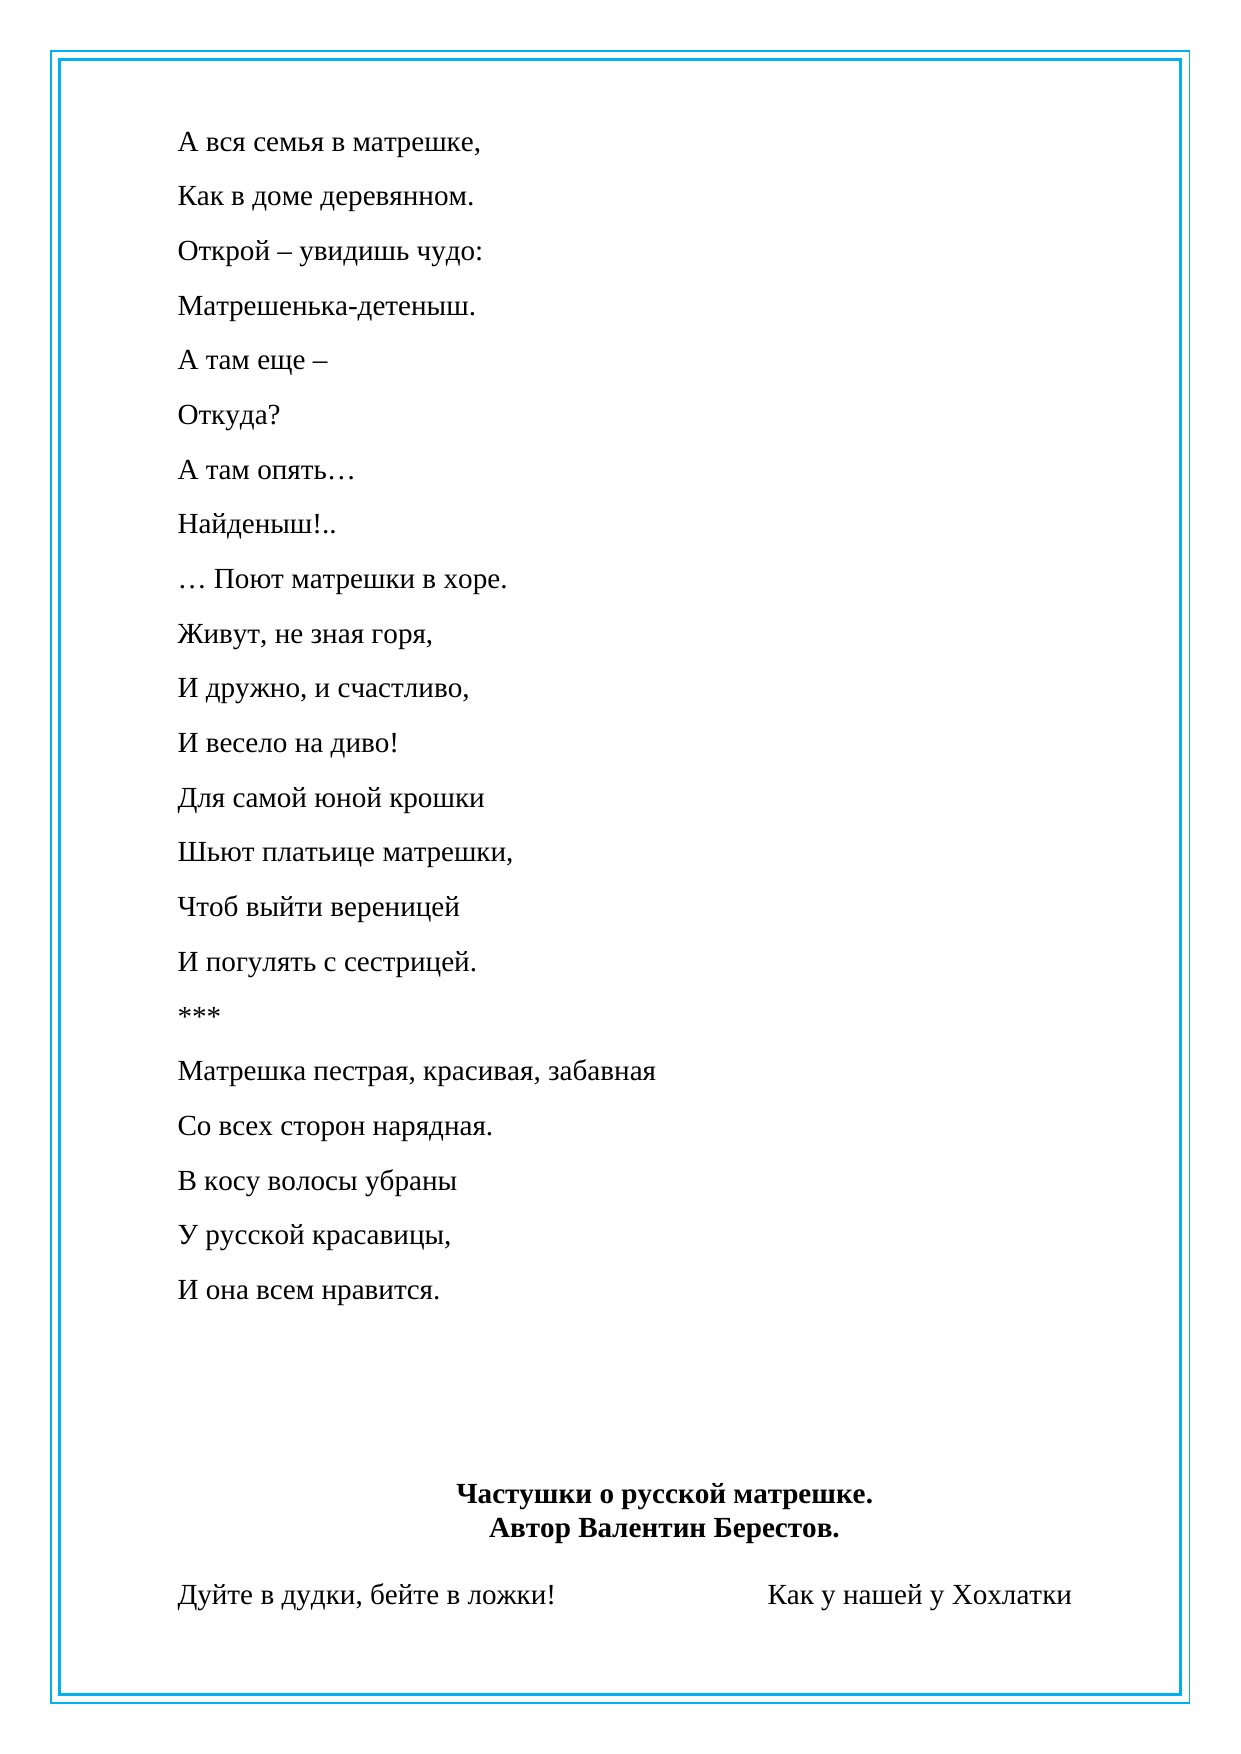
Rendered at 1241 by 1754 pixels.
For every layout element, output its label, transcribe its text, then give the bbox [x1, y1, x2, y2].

text Как в доме деревянном. [177, 173, 1152, 212]
text Со всех сторон нарядная. [177, 1102, 1152, 1142]
text А вся семья в матрешке, [177, 118, 1152, 157]
text А там опять… [177, 446, 1152, 485]
text Живут, не зная горя, [177, 610, 1152, 649]
text Чтоб выйти вереницей [177, 884, 1152, 923]
text Открой – увидишь чудо: [177, 227, 1152, 267]
text Частушки о русской матрешке. [177, 1477, 1152, 1510]
text У русской красавицы, [177, 1212, 1152, 1251]
text Дуйте в дудки, бейте в ложки! Как у нашей у Хохлатки [177, 1577, 1152, 1611]
text И она всем нравится. [177, 1267, 1152, 1306]
text Откуда? [177, 392, 1152, 431]
text Матрешенька-детеныш. [177, 282, 1152, 321]
text А там еще – [177, 337, 1152, 376]
text В косу волосы убраны [177, 1157, 1152, 1196]
text И дружно, и счастливо, [177, 665, 1152, 704]
text Шьют платьице матрешки, [177, 829, 1152, 868]
text Матрешка пестрая, красивая, забавная [177, 1048, 1152, 1087]
text И весело на диво! [177, 720, 1152, 759]
text … Поют матрешки в хоре. [177, 556, 1152, 595]
text Автор Валентин Берестов. [177, 1510, 1152, 1544]
text И погулять с сестрицей. [177, 938, 1152, 977]
text *** [177, 993, 1152, 1032]
text Найденыш!.. [177, 501, 1152, 540]
text Для самой юной крошки [177, 774, 1152, 813]
